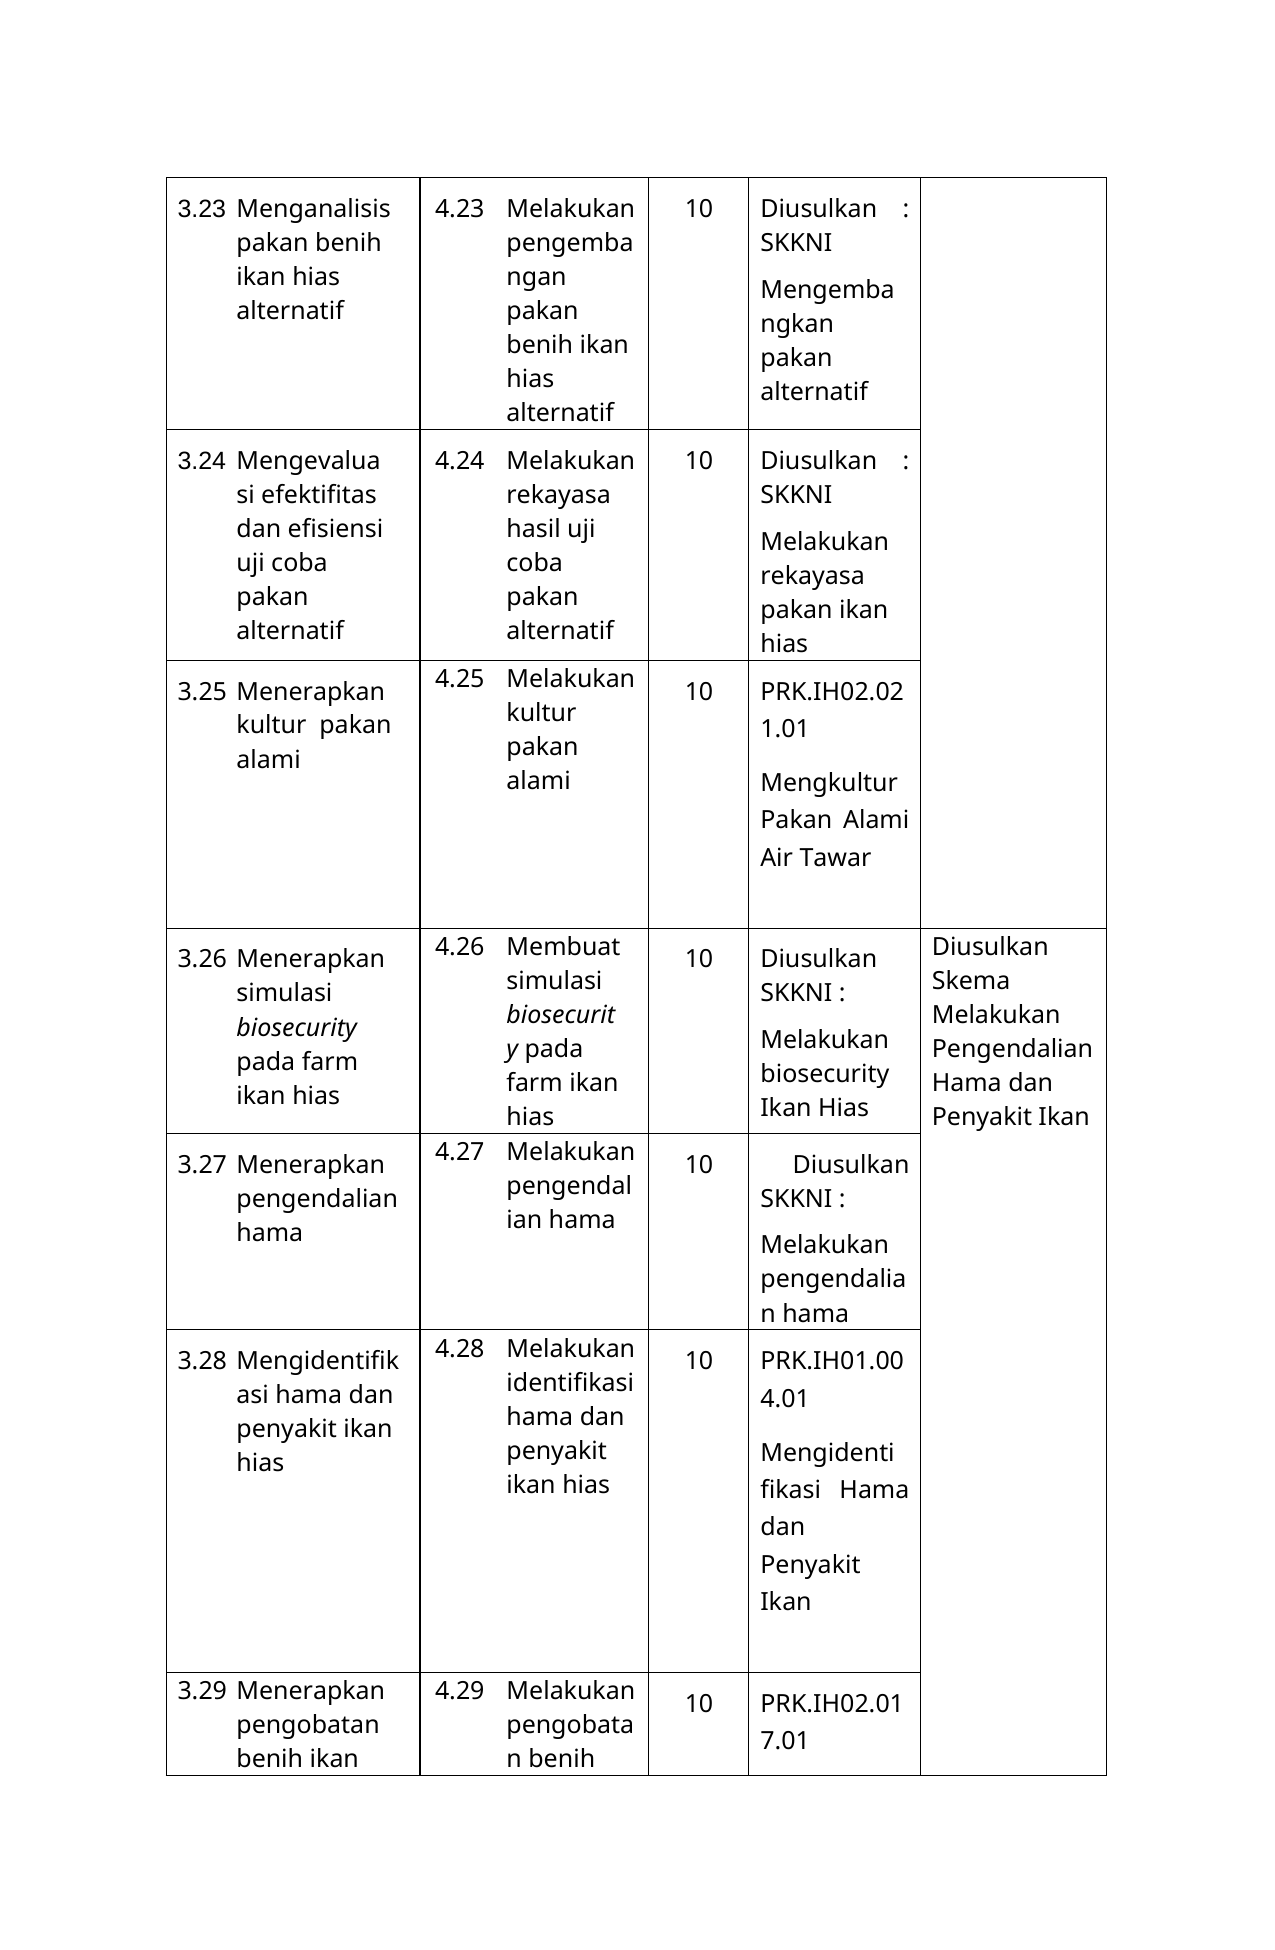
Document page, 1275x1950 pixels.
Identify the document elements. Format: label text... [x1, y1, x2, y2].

table_cell PRK.IH01.004.01 Mengidentifikasi Hama dan Penyakit Ikan [749, 1330, 920, 1672]
table_cell PRK.IH02.021.01 Mengkultur Pakan Alami Air Tawar [749, 661, 920, 927]
table_cell Membuat simulasi biosecurity pada farm ikan hias [421, 929, 648, 1133]
table_cell 10 [649, 1134, 748, 1329]
table_cell Mengidentifikasi hama dan penyakit ikan hias [167, 1330, 419, 1672]
table_cell Melakukan rekayasa hasil uji coba pakan alternatif [421, 430, 648, 659]
table_cell Diusulkan : SKKNI Mengembangkan pakan alternatif [749, 178, 920, 429]
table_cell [421, 1673, 648, 1775]
table_cell Menganalisis pakan benih ikan hias alternatif [167, 178, 419, 429]
table_cell Diusulkan SKKNI : Melakukan biosecurity Ikan Hias [749, 929, 920, 1133]
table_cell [167, 1673, 419, 1775]
table_cell 10 [649, 661, 748, 927]
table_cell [921, 178, 1106, 927]
table_cell Menerapkan kultur pakan alami [167, 661, 419, 927]
table_cell 10 [649, 430, 748, 659]
table_cell Menerapkan pengendalian hama [167, 1134, 419, 1329]
table_cell Menerapkan simulasi biosecurity pada farm ikan hias [167, 929, 419, 1133]
table_cell 10 [649, 1673, 748, 1775]
table_cell Diusulkan SKKNI : Melakukan pengendalian hama [749, 1134, 920, 1329]
table_cell 10 [649, 929, 748, 1133]
table_cell Melakukan kultur pakan alami [421, 661, 648, 927]
table_cell Mengevaluasi efektifitas dan efisiensi uji coba pakan alternatif [167, 430, 419, 659]
table_cell Melakukan pengendalian hama [421, 1134, 648, 1329]
table_cell 10 [649, 178, 748, 429]
table_cell 10 [649, 1330, 748, 1672]
table_cell Diusulkan Skema Melakukan Pengendalian Hama dan Penyakit Ikan [921, 929, 1106, 1775]
table_cell Diusulkan : SKKNI Melakukan rekayasa pakan ikan hias [749, 430, 920, 659]
table_cell Melakukan pengembangan pakan benih ikan hias alternatif [421, 178, 648, 429]
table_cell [749, 1673, 920, 1775]
table_cell Melakukan identifikasi hama dan penyakit ikan hias [421, 1330, 648, 1672]
